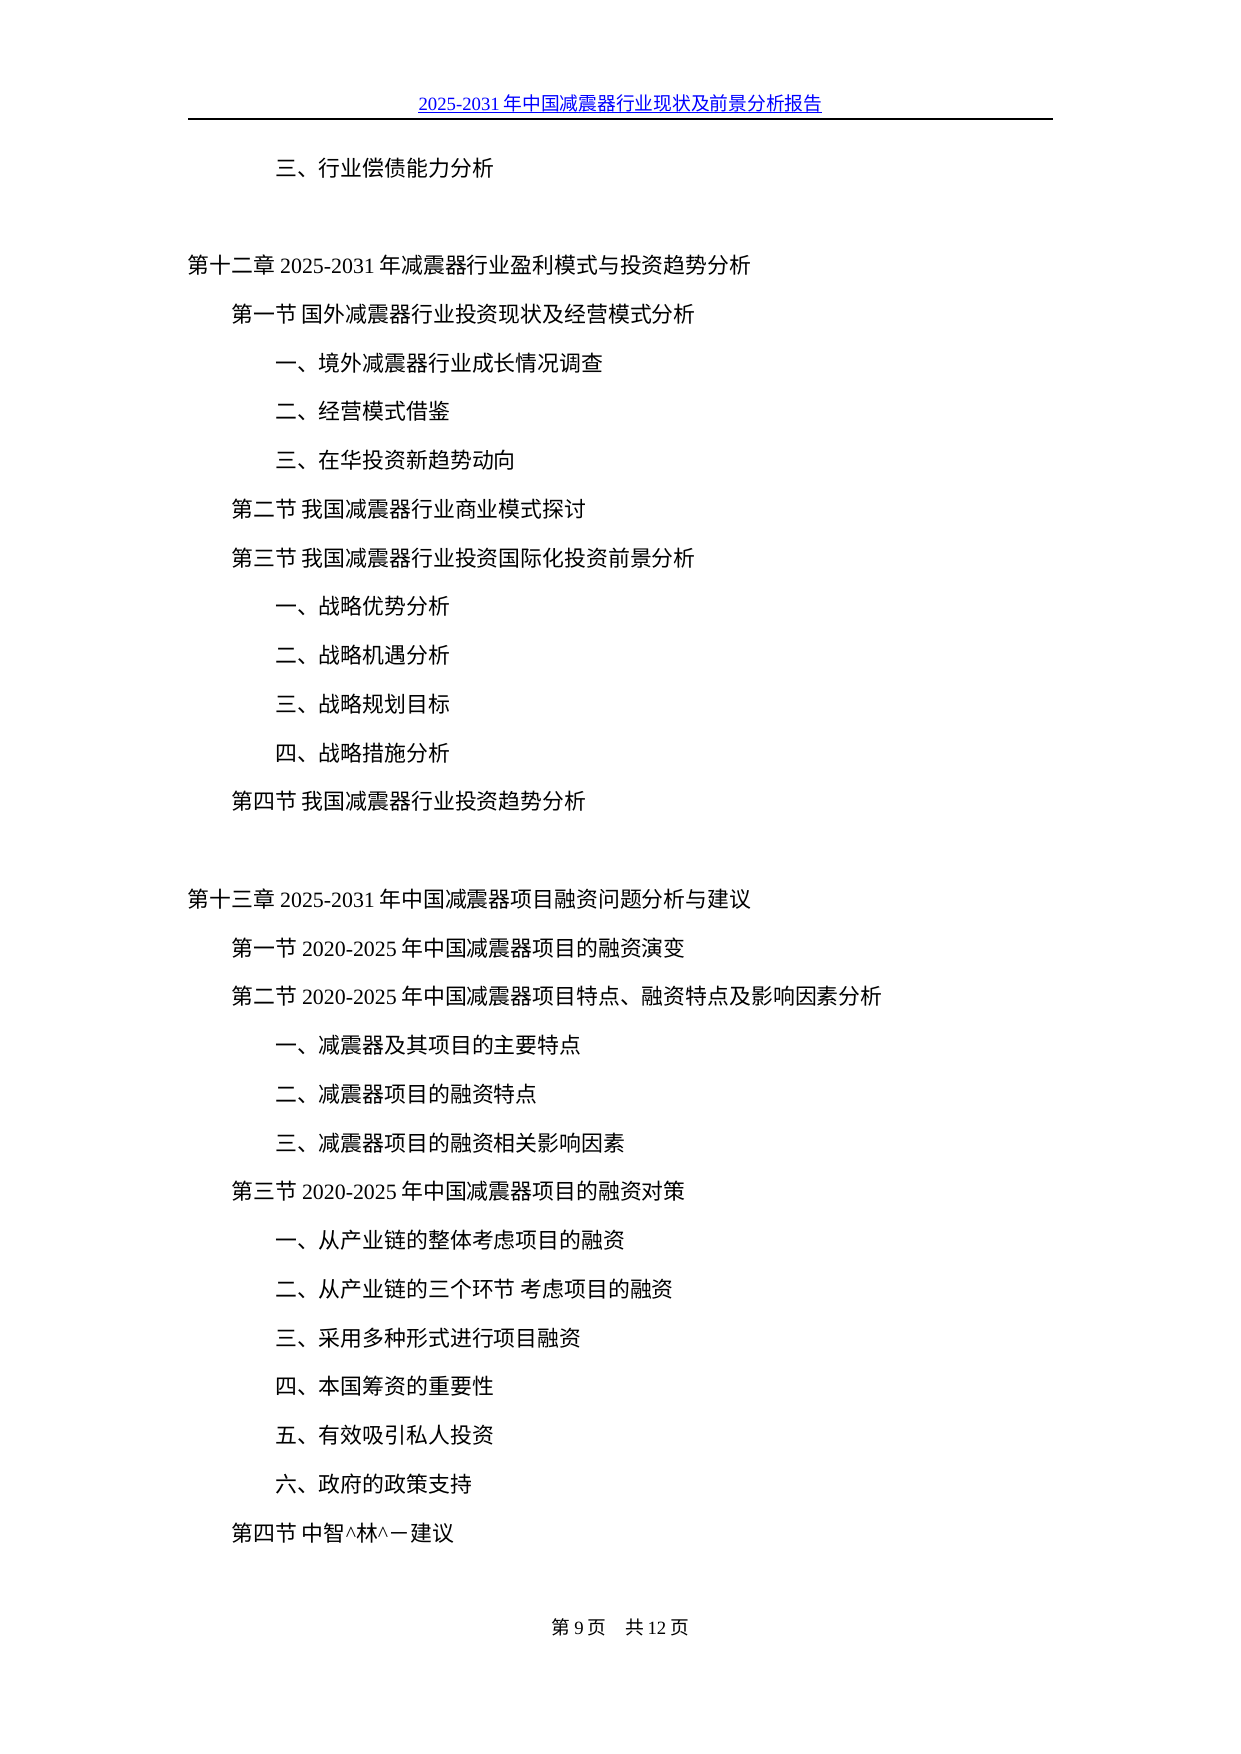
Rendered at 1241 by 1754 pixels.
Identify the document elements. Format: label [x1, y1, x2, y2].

text [187, 150, 1053, 1548]
